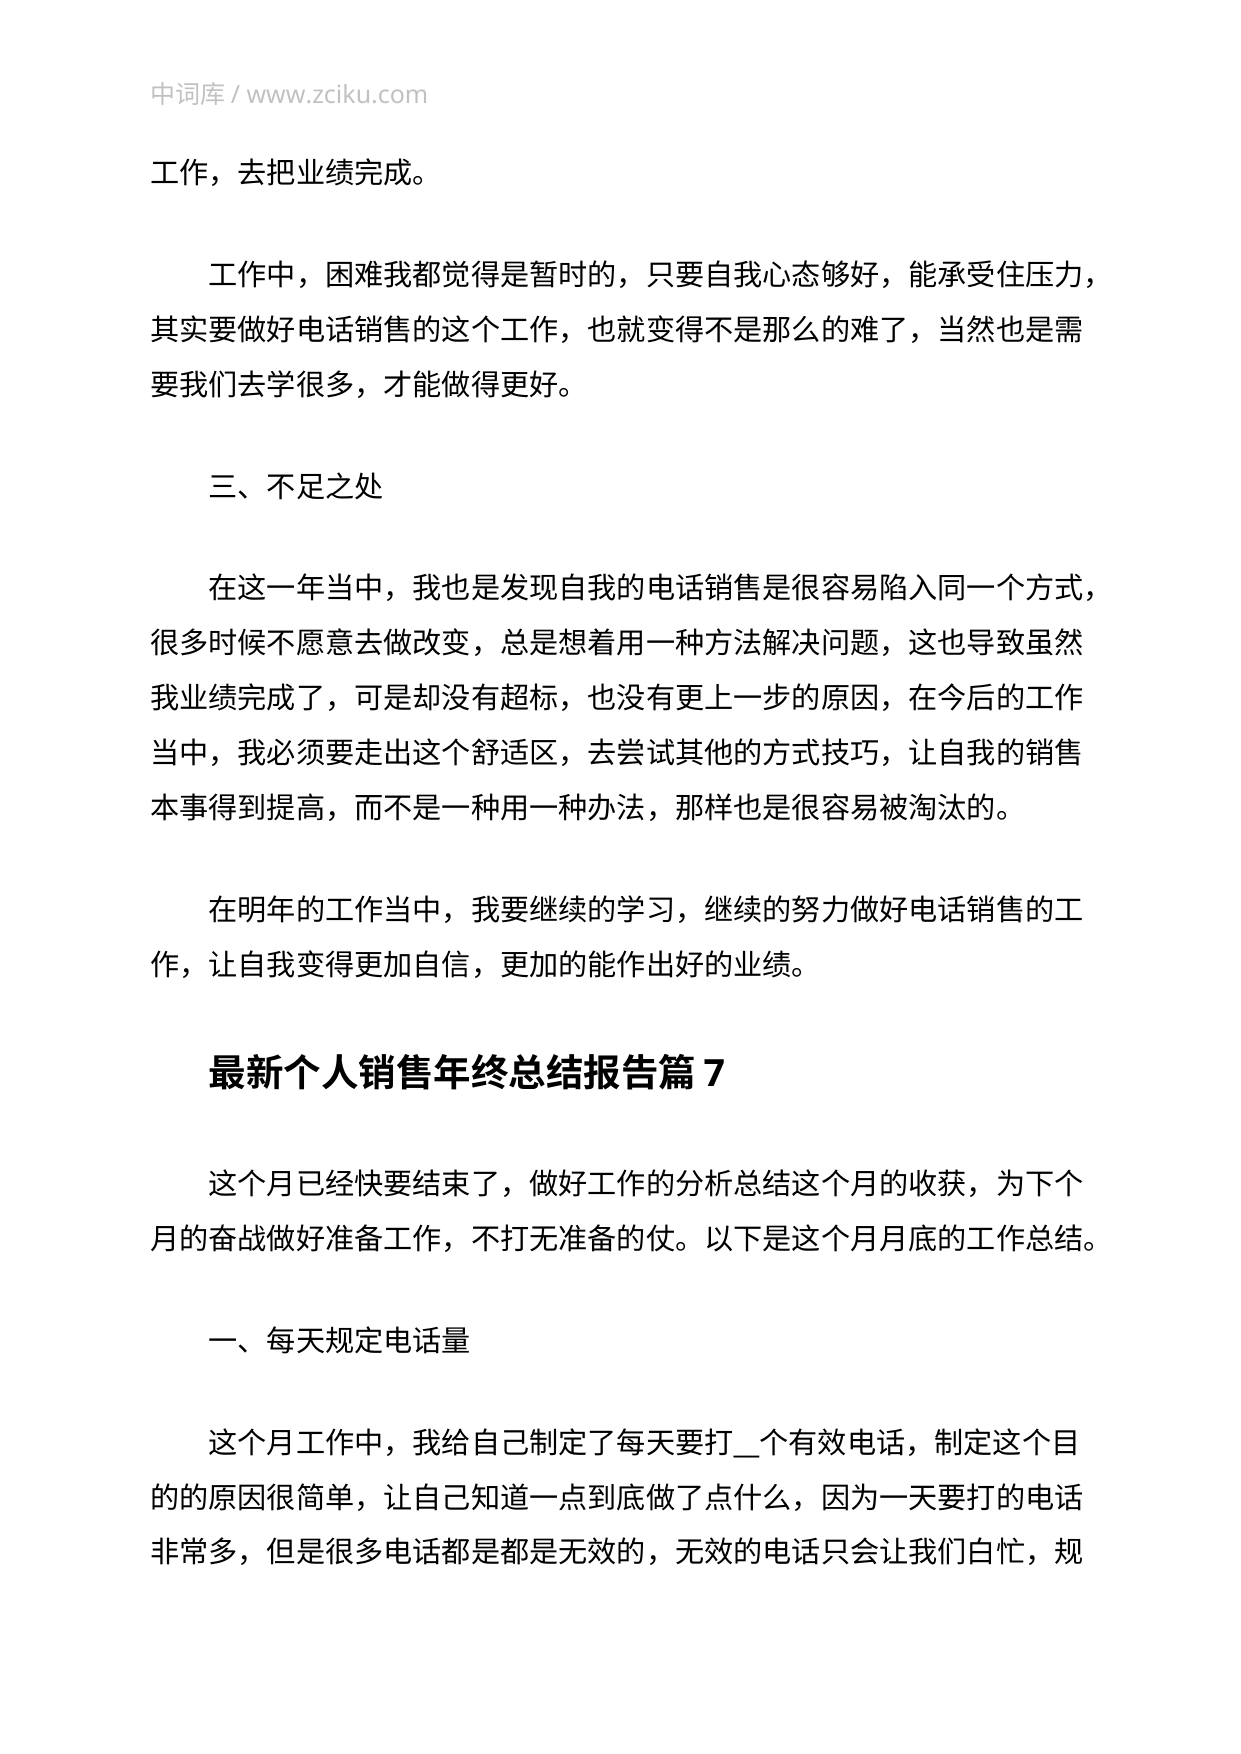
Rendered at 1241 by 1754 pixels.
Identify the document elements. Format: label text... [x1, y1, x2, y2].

text 工作中，困难我都觉得是暂时的，只要自我心态够好，能承受住压力，其实要做好电话销售的这个工作，也就变得不是那么的难了，当然也是需要我们去学很多，才能做得更好。 [150, 252, 1090, 404]
text 在明年的工作当中，我要继续的学习，继续的努力做好电话销售的工作，让自我变得更加自信，更加的能作出好的业绩。 [150, 886, 1090, 984]
text 三、不足之处 [150, 463, 1090, 506]
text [150, 1419, 1090, 1571]
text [150, 150, 1090, 192]
text 这个月已经快要结束了，做好工作的分析总结这个月的收获，为下个月的奋战做好准备工作，不打无准备的仗。以下是这个月月底的工作总结。 [150, 1161, 1090, 1258]
text 在这一年当中，我也是发现自我的电话销售是很容易陷入同一个方式，很多时候不愿意去做改变，总是想着用一种方法解决问题，这也导致虽然我业绩完成了，可是却没有超标，也没有更上一步的原因，在今后的工作当中，我必须要走出这个舒适区，去尝试其他的方式技巧，让自我的销售本事得到提高，而不是一种用一种办法，那样也是很容易被淘汰的。 [150, 565, 1090, 827]
text 最新个人销售年终总结报告篇7 [150, 1043, 1090, 1098]
text 一、每天规定电话量 [150, 1317, 1090, 1360]
